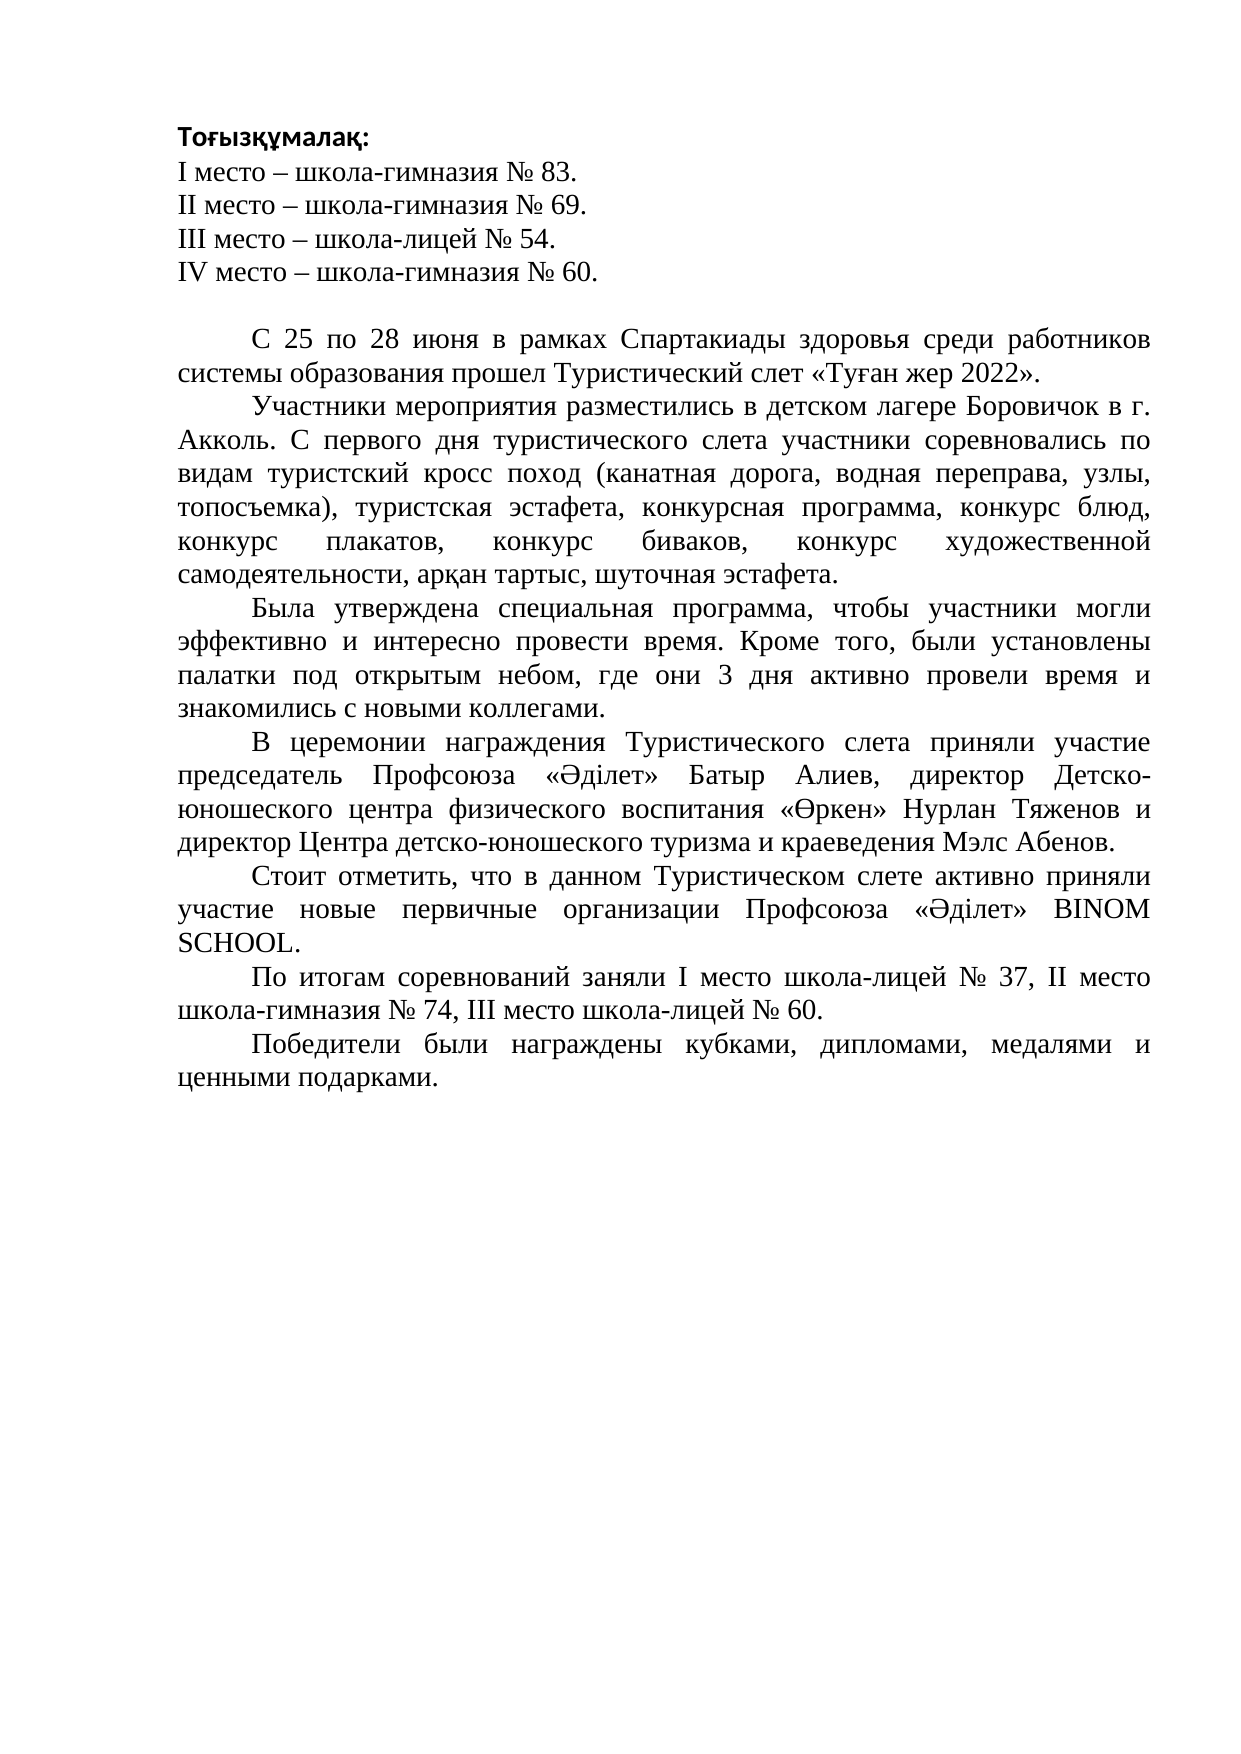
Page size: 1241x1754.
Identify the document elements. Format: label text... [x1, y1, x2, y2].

text Участники мероприятия разместились в детском лагере Боровичок в г. Акколь. С первого дня туристического слета участники соревновались по видам туристский кросс поход (канатная дорога, водная переправа, узлы, топосъемка), туристская эстафета, конкурсная программа, конкурс блюд, конкурс плакатов, конкурс биваков, конкурс художественной самодеятельности, арқан тартыс, шуточная эстафета. [177, 388, 1152, 590]
text С 25 по 28 июня в рамках Спартакиады здоровья среди работников системы образования прошел Туристический слет «Туған жер 2022». [177, 321, 1152, 388]
text Стоит отметить, что в данном Туристическом слете активно приняли участие новые первичные организации Профсоюза «Әділет» BINOM SCHOOL. [177, 858, 1152, 959]
text ІІІ место – школа-лицей № 54. [177, 221, 1152, 254]
text І место – школа-гимназия № 83. [177, 154, 1152, 187]
text Тоғызқұмалақ: [177, 118, 1152, 154]
text ІІ место – школа-гимназия № 69. [177, 187, 1152, 221]
text По итогам соревнований заняли I место школа-лицей № 37, II место школа-гимназия № 74, III место школа-лицей № 60. [177, 959, 1152, 1026]
text ІV место – школа-гимназия № 60. [177, 254, 1152, 288]
text Победители были награждены кубками, дипломами, медалями и ценными подарками. [177, 1026, 1152, 1093]
text Была утверждена специальная программа, чтобы участники могли эффективно и интересно провести время. Кроме того, были установлены палатки под открытым небом, где они 3 дня активно провели время и знакомились с новыми коллегами. [177, 590, 1152, 724]
text В церемонии награждения Туристического слета приняли участие председатель Профсоюза «Әділет» Батыр Алиев, директор Детско-юношеского центра физического воспитания «Өркен» Нурлан Тяженов и директор Центра детско-юношеского туризма и краеведения Мэлс Абенов. [177, 724, 1152, 858]
